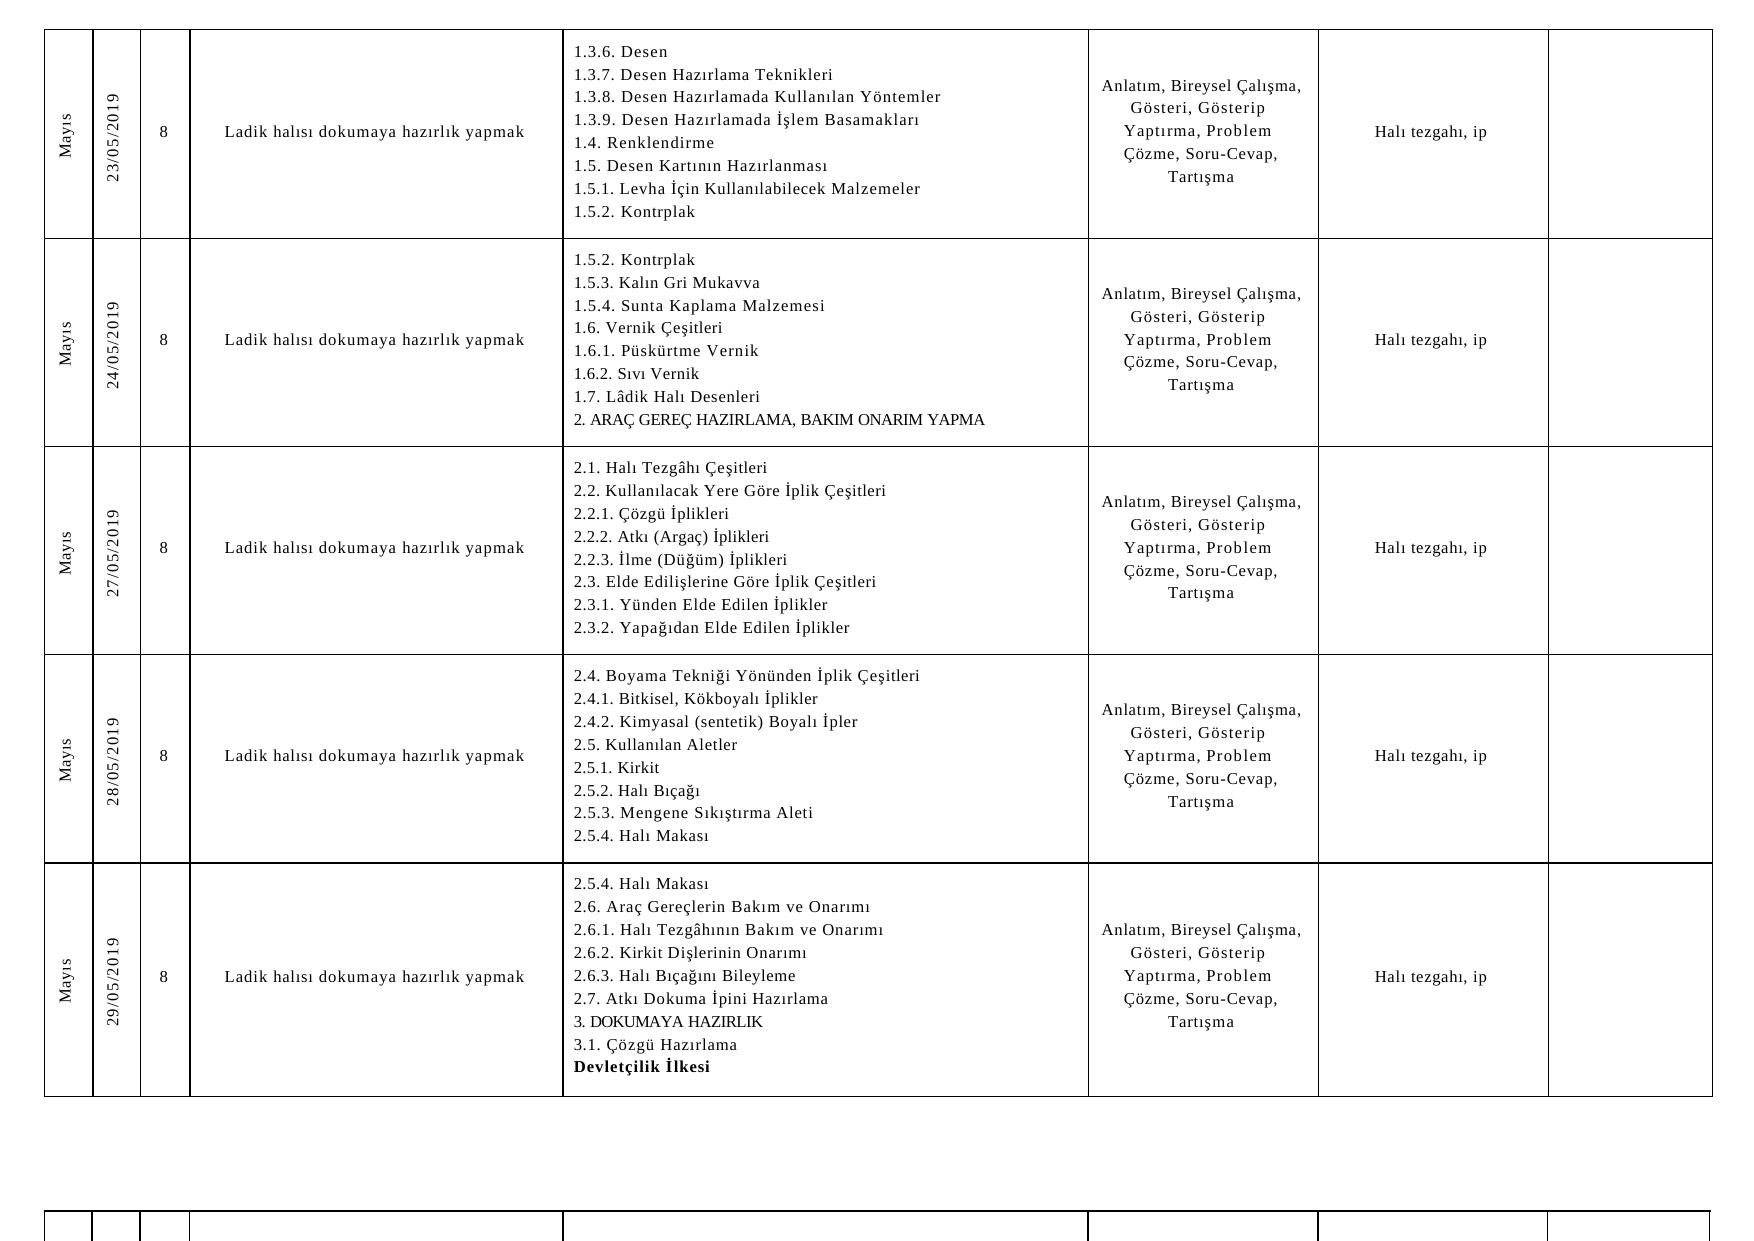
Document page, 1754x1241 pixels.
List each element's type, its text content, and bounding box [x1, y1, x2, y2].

table_cell [1549, 447, 1712, 654]
table_cell 8 [141, 864, 189, 1096]
table_cell Halı tezgahı, ip [1319, 655, 1548, 862]
table_cell [94, 655, 140, 862]
table_cell [45, 655, 92, 862]
table_cell Anlatım, Bireysel Çalışma, Gösteri, Gösterip Yaptırma, Problem Çözme, Soru-Cevap, Tartışma [1089, 447, 1318, 654]
table_cell Halı tezgahı, ip [1319, 447, 1548, 654]
table_header 8 [141, 30, 189, 238]
table_cell [1549, 239, 1712, 446]
table_cell [45, 864, 92, 1096]
table_header 1.3.6. Desen 1.3.7. Desen Hazırlama Teknikleri 1.3.8. Desen Hazırlamada Kullanılan Yöntemler 1.3.9. Desen Hazırlamada İşlem Basamakları 1.4. Renklendirme 1.5. Desen Kartının Hazırlanması 1.5.1. Levha İçin Kullanılabilecek Malzemeler 1.5.2. Kontrplak [564, 30, 1088, 238]
table_header Anlatım, Bireysel Çalışma, Gösteri, Gösterip Yaptırma, Problem Çözme, Soru-Cevap, Tartışma [1089, 30, 1318, 238]
table_cell 2.4. Boyama Tekniği Yönünden İplik Çeşitleri 2.4.1. Bitkisel, Kökboyalı İplikler 2.4.2. Kimyasal (sentetik) Boyalı İpler 2.5. Kullanılan Aletler 2.5.1. Kirkit 2.5.2. Halı Bıçağı 2.5.3. Mengene Sıkıştırma Aleti 2.5.4. Halı Makası [564, 655, 1088, 862]
table_header Ladik halısı dokumaya hazırlık yapmak [191, 30, 562, 238]
table_cell Halı tezgahı, ip [1319, 239, 1548, 446]
table_cell [1549, 655, 1712, 862]
table_cell Anlatım, Bireysel Çalışma, Gösteri, Gösterip Yaptırma, Problem Çözme, Soru-Cevap, Tartışma [1089, 864, 1318, 1096]
table_cell Ladik halısı dokumaya hazırlık yapmak [191, 239, 562, 446]
table_header Halı tezgahı, ip [1319, 30, 1548, 238]
table_cell 8 [141, 239, 189, 446]
table_cell [94, 447, 140, 654]
table_cell Anlatım, Bireysel Çalışma, Gösteri, Gösterip Yaptırma, Problem Çözme, Soru-Cevap, Tartışma [1089, 655, 1318, 862]
table_cell Ladik halısı dokumaya hazırlık yapmak [191, 447, 562, 654]
table_cell Halı tezgahı, ip [1319, 864, 1548, 1096]
table_cell 1.5.2. Kontrplak 1.5.3. Kalın Gri Mukavva 1.5.4. Sunta Kaplama Malzemesi 1.6. Vernik Çeşitleri 1.6.1. Püskürtme Vernik 1.6.2. Sıvı Vernik 1.7. Lâdik Halı Desenleri 2. ARAÇ GEREÇ HAZIRLAMA, BAKIM ONARIM YAPMA [564, 239, 1088, 446]
table_cell [45, 447, 92, 654]
table_cell Ladik halısı dokumaya hazırlık yapmak [191, 655, 562, 862]
table_header [1549, 30, 1712, 238]
table_cell 8 [141, 655, 189, 862]
table_cell [1549, 864, 1712, 1096]
table_cell [45, 239, 92, 446]
table_cell [94, 864, 140, 1096]
table_cell 2.5.4. Halı Makası 2.6. Araç Gereçlerin Bakım ve Onarımı 2.6.1. Halı Tezgâhının Bakım ve Onarımı 2.6.2. Kirkit Dişlerinin Onarımı 2.6.3. Halı Bıçağını Bileyleme 2.7. Atkı Dokuma İpini Hazırlama 3. DOKUMAYA HAZIRLIK 3.1. Çözgü Hazırlama Devletçilik İlkesi [564, 864, 1088, 1096]
table_cell 8 [141, 447, 189, 654]
table_cell Anlatım, Bireysel Çalışma, Gösteri, Gösterip Yaptırma, Problem Çözme, Soru-Cevap, Tartışma [1089, 239, 1318, 446]
table_cell 2.1. Halı Tezgâhı Çeşitleri 2.2. Kullanılacak Yere Göre İplik Çeşitleri 2.2.1. Çözgü İplikleri 2.2.2. Atkı (Argaç) İplikleri 2.2.3. İlme (Düğüm) İplikleri 2.3. Elde Edilişlerine Göre İplik Çeşitleri 2.3.1. Yünden Elde Edilen İplikler 2.3.2. Yapağıdan Elde Edilen İplikler [564, 447, 1088, 654]
table_cell [94, 239, 140, 446]
table_header [45, 30, 92, 238]
table_cell Ladik halısı dokumaya hazırlık yapmak [191, 864, 562, 1096]
table_header [94, 30, 140, 238]
